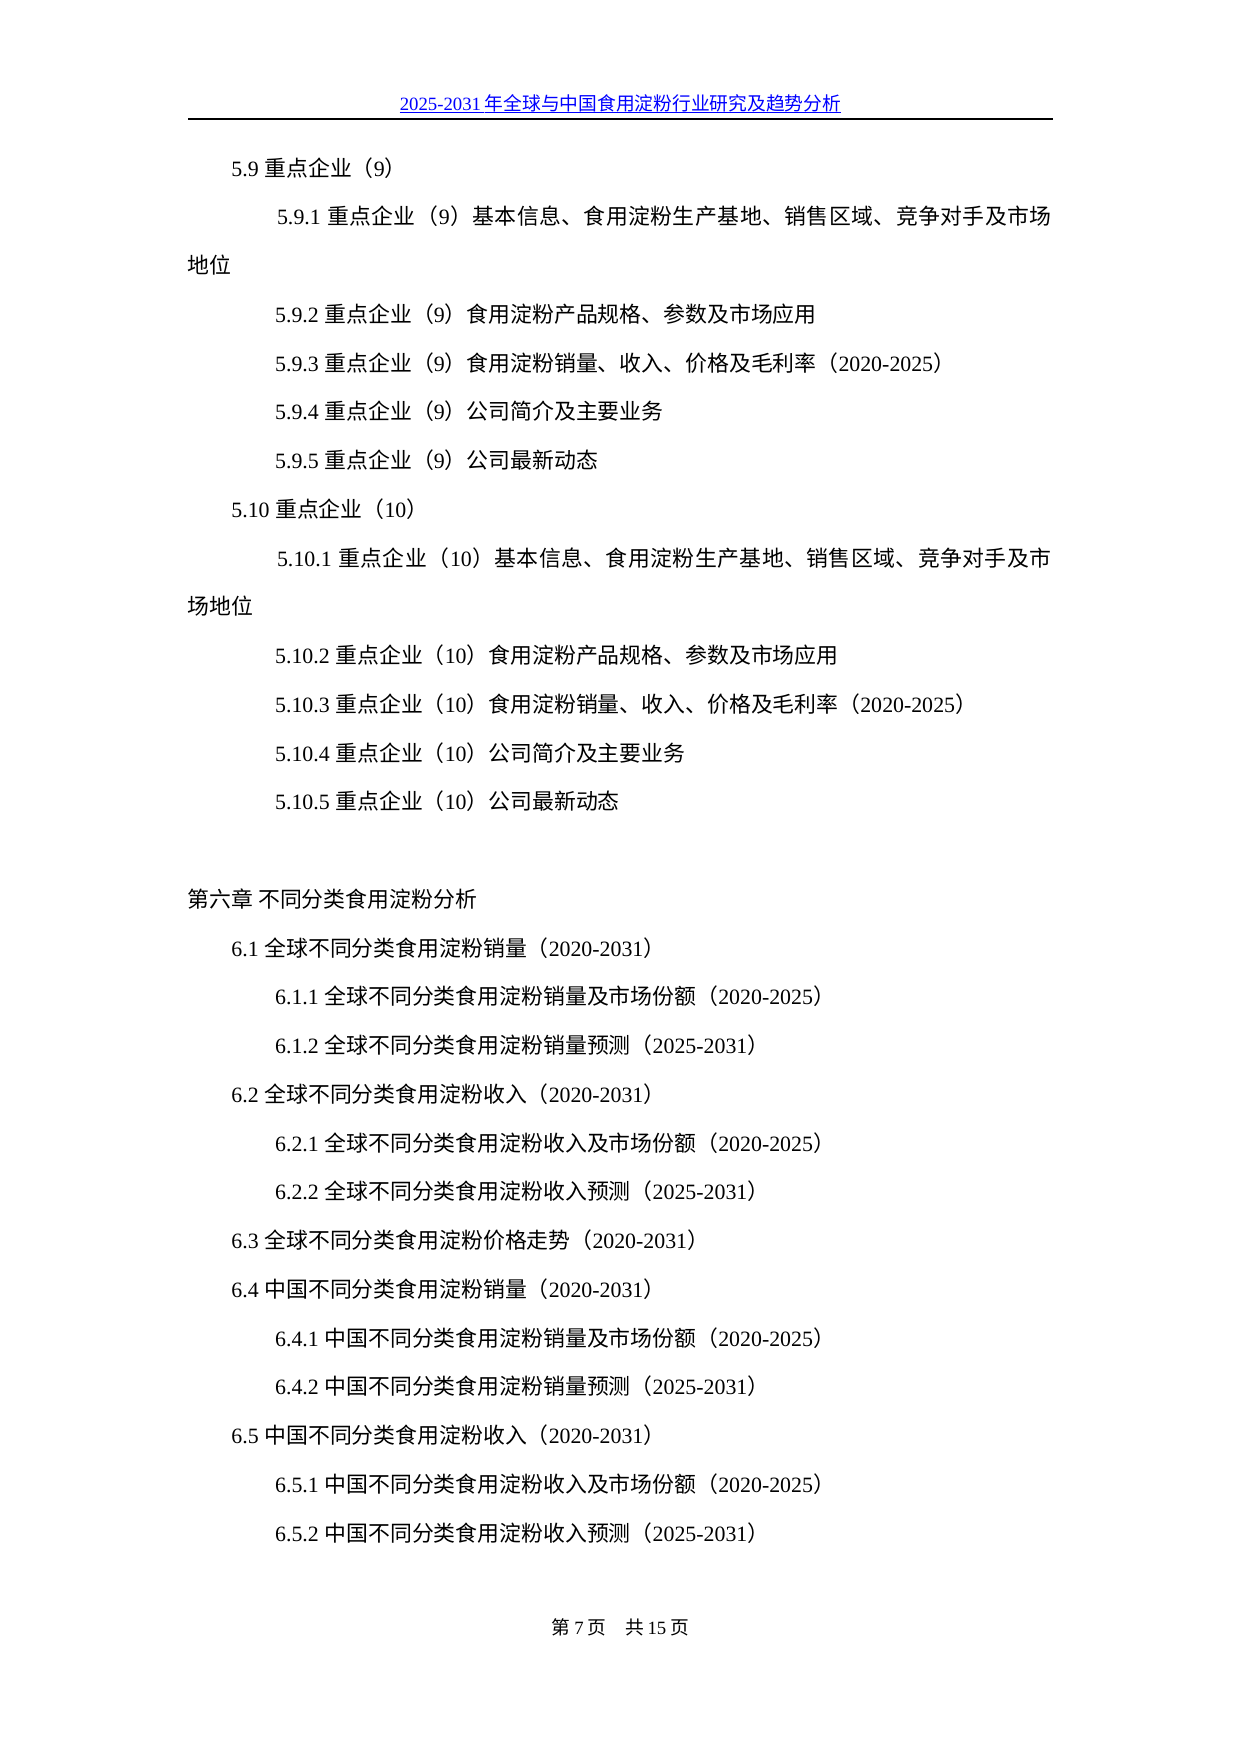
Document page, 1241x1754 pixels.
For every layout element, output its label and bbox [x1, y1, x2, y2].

text [187, 150, 1053, 1548]
